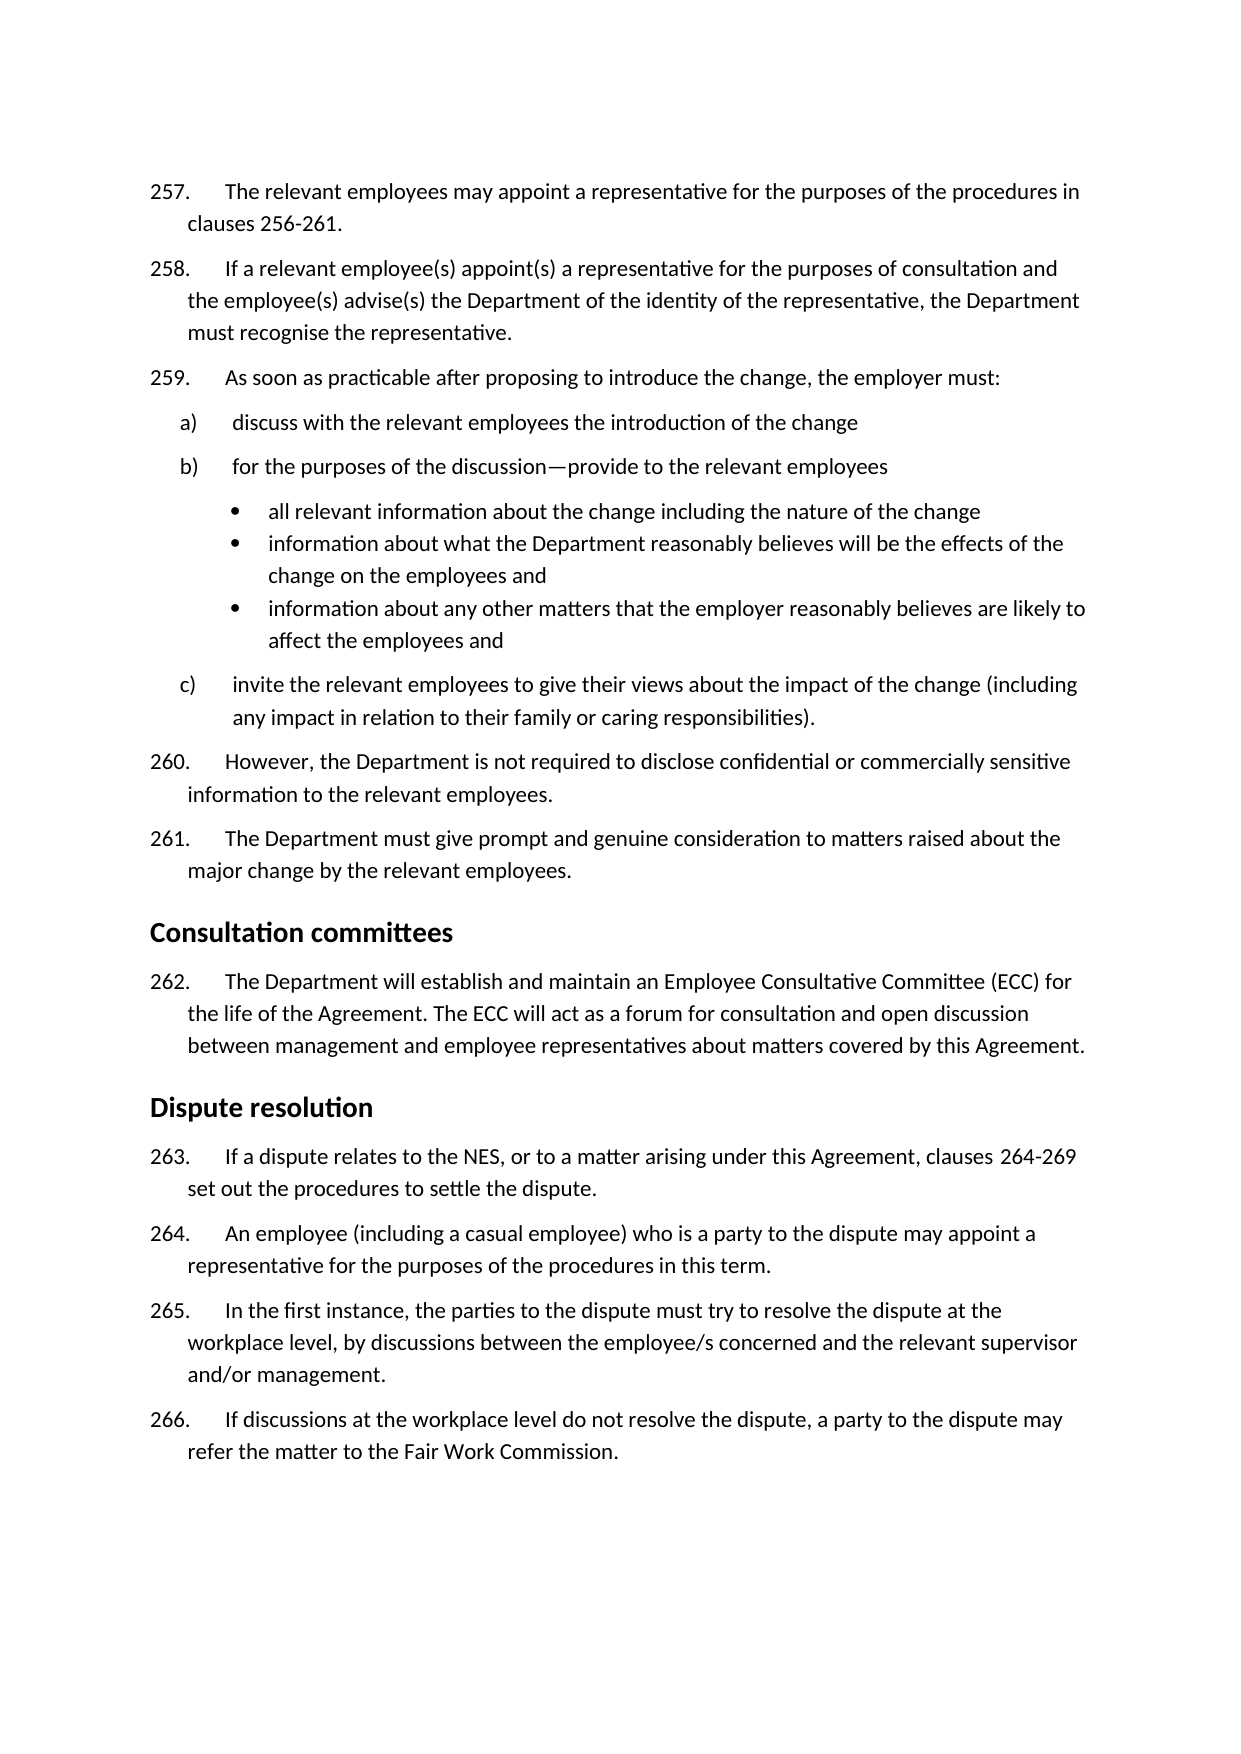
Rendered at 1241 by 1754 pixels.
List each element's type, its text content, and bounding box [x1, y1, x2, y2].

text If a relevant employee(s) appoint(s) a representative for the purposes of consultation and the employee(s) advise(s) the Department of the identity of the representative, the Department must recognise the representative. [150, 254, 1090, 346]
list information about any other matters that the employer reasonably believes are likely to affect the employees and [231, 594, 1090, 654]
list discuss with the relevant employees the introduction of the change [179, 408, 1090, 436]
text In the first instance, the parties to the dispute must try to resolve the dispute at the workplace level, by discussions between the employee/s concerned and the relevant supervisor and/or management. [150, 1296, 1090, 1388]
text The Department will establish and maintain an Employee Consultative Committee (ECC) for the life of the Agreement. The ECC will act as a forum for consultation and open discussion between management and employee representatives about matters covered by this Agreement. [150, 967, 1090, 1059]
subtitle Consultation committees [150, 914, 1090, 949]
text As soon as practicable after proposing to introduce the change, the employer must: [150, 363, 1090, 391]
text An employee (including a casual employee) who is a party to the dispute may appoint a representative for the purposes of the procedures in this term. [150, 1219, 1090, 1279]
text If discussions at the workplace level do not resolve the dispute, a party to the dispute may refer the matter to the Fair Work Commission. [150, 1405, 1090, 1465]
text If a dispute relates to the NES, or to a matter arising under this Agreement, clauses 264-269 set out the procedures to settle the dispute. [150, 1142, 1090, 1202]
list information about what the Department reasonably believes will be the effects of the change on the employees and [231, 529, 1090, 589]
text However, the Department is not required to disclose confidential or commercially sensitive information to the relevant employees. [150, 747, 1090, 808]
text The relevant employees may appoint a representative for the purposes of the procedures in clauses 256-261. [150, 177, 1090, 237]
text The Department must give prompt and genuine consideration to matters raised about the major change by the relevant employees. [150, 824, 1090, 884]
subtitle Dispute resolution [150, 1089, 1090, 1124]
list all relevant information about the change including the nature of the change [231, 497, 1090, 525]
list for the purposes of the discussion—provide to the relevant employees [179, 452, 1090, 481]
list invite the relevant employees to give their views about the impact of the change (including any impact in relation to their family or caring responsibilities). [179, 671, 1090, 731]
